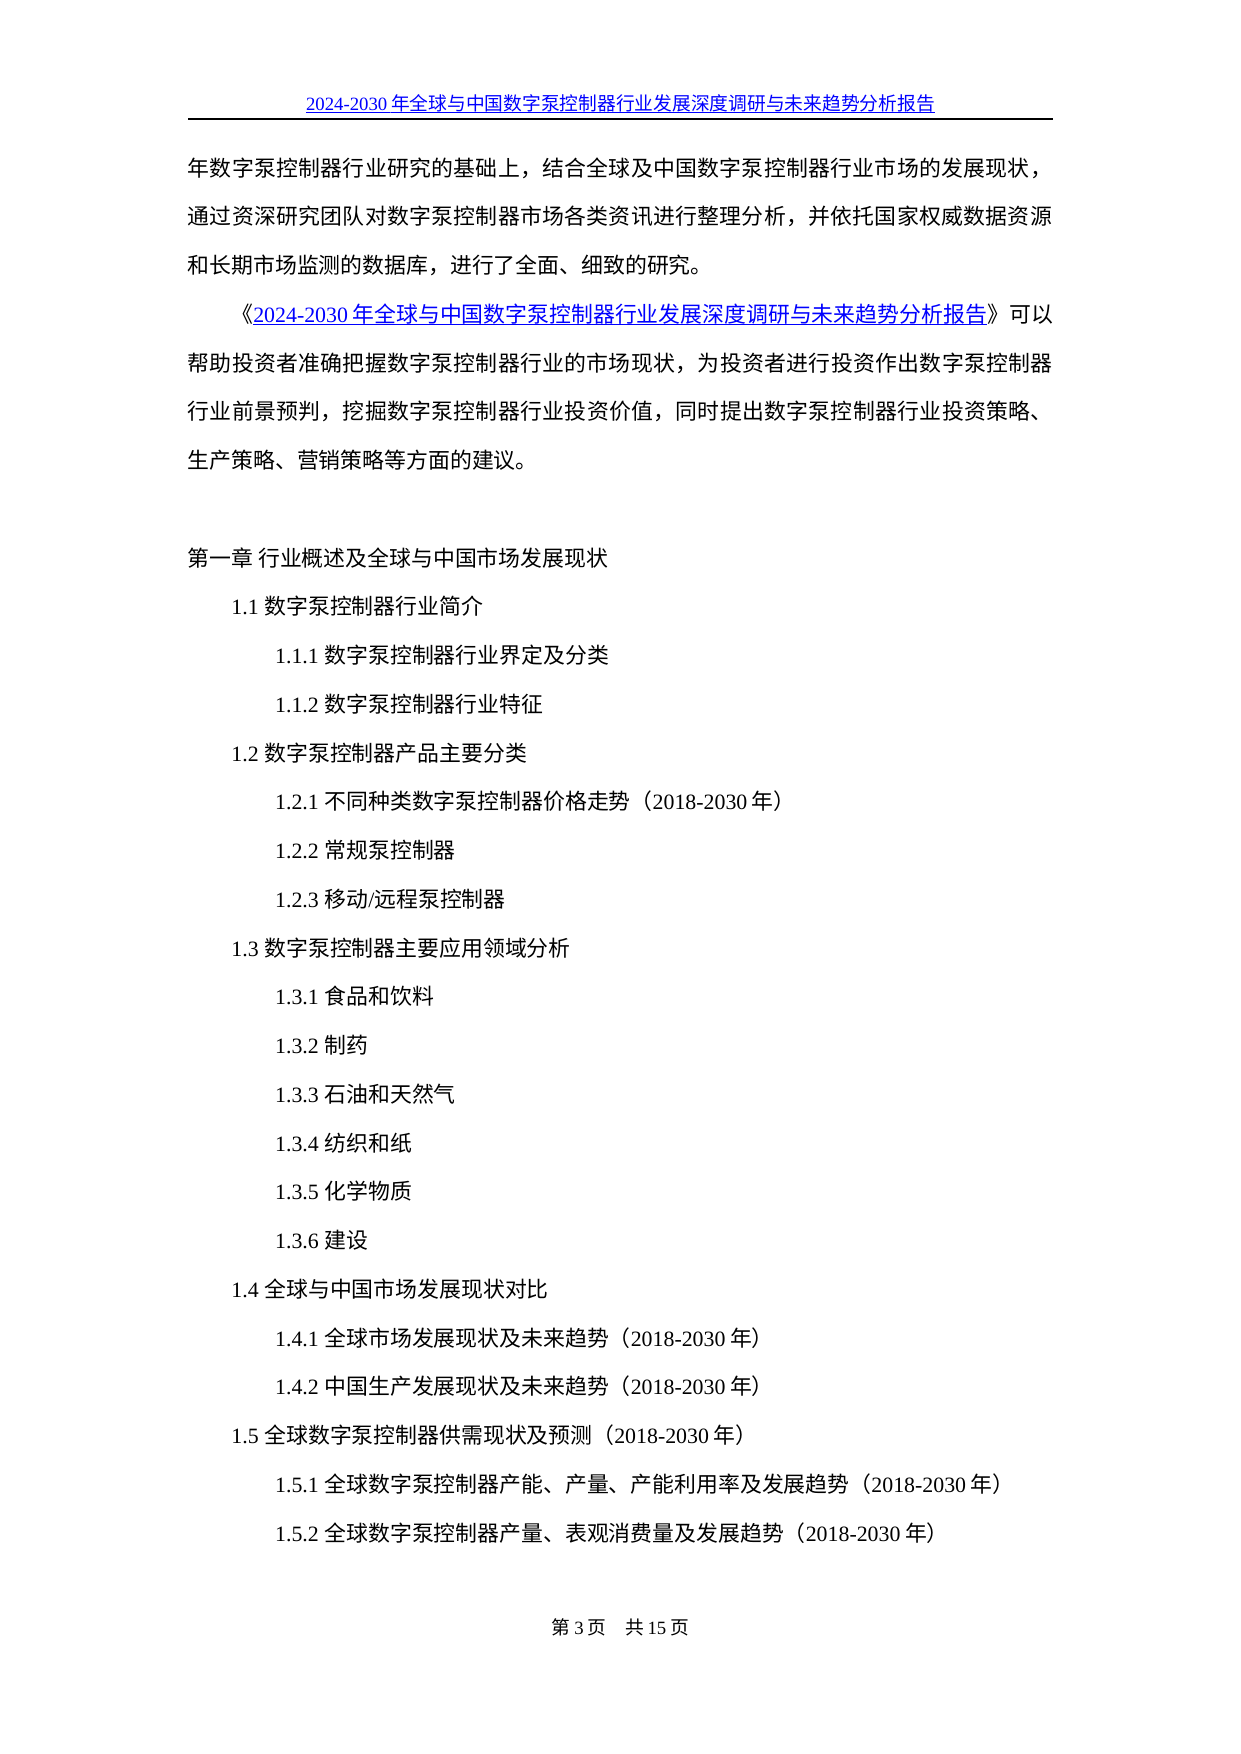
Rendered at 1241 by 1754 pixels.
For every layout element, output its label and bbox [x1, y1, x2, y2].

text [187, 150, 1053, 1548]
